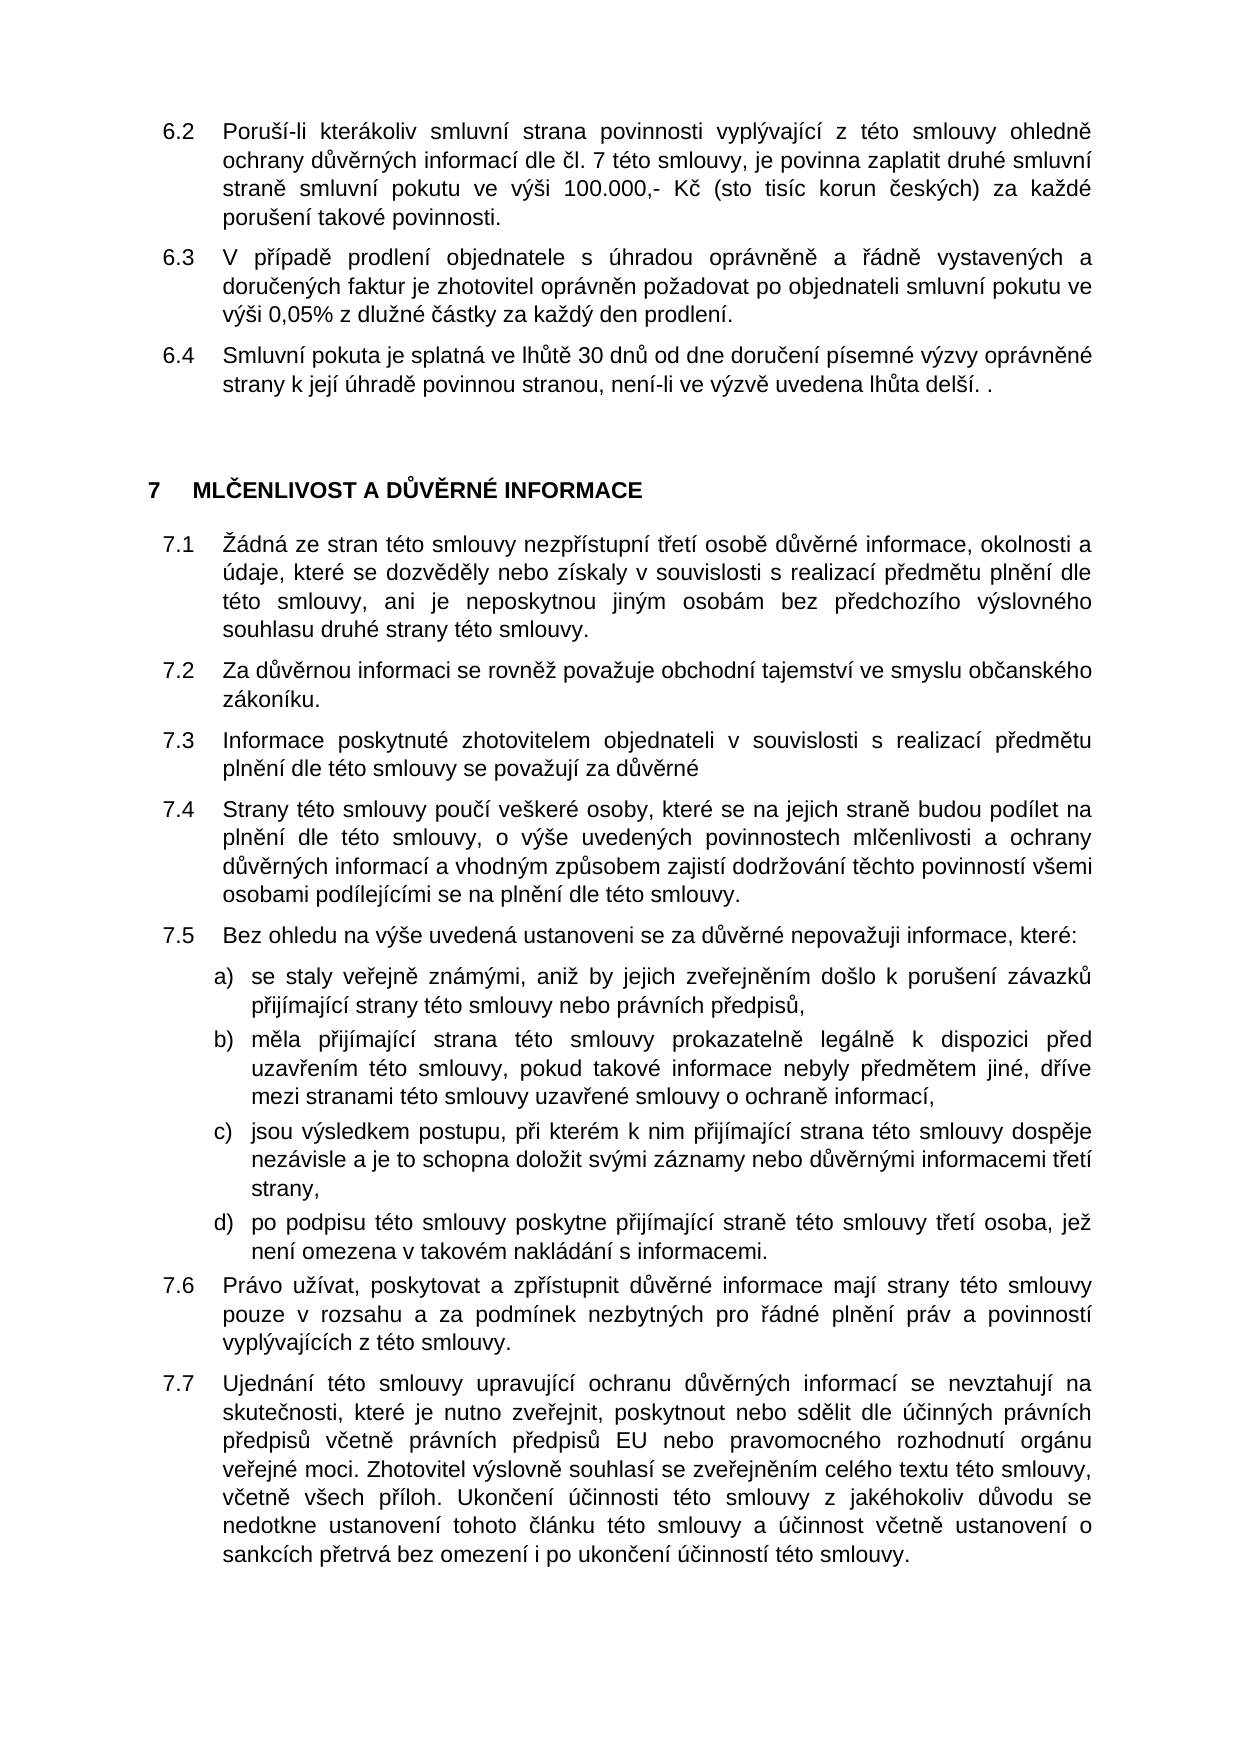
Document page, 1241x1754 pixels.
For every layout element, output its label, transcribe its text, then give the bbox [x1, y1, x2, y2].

subtitle Poruší-li kterákoliv smluvní strana povinnosti vyplývající z této smlouvy ohledně ochrany důvěrných informací dle čl. 7 této smlouvy, je povinna zaplatit druhé smluvní straně smluvní pokutu ve výši 100.000,- Kč (sto tisíc korun českých) za každé porušení takové povinnosti. [162, 118, 1093, 230]
subtitle Bez ohledu na výše uvedená ustanoveni se za důvěrné nepovažuji informace, které: [162, 922, 1093, 948]
subtitle Žádná ze stran této smlouvy nezpřístupní třetí osobě důvěrné informace, okolnosti a údaje, které se dozvěděly nebo získaly v souvislosti s realizací předmětu plnění dle této smlouvy, ani je neposkytnou jiným osobám bez předchozího výslovného souhlasu druhé strany této smlouvy. [162, 531, 1093, 643]
subtitle V případě prodlení objednatele s úhradou oprávněně a řádně vystavených a doručených faktur je zhotovitel oprávněn požadovat po objednateli smluvní pokutu ve výši 0,05% z dlužné částky za každý den prodlení. [162, 244, 1093, 328]
list se staly veřejně známými, aniž by jejich zveřejněním došlo k porušení závazků přijímající strany této smlouvy nebo právních předpisů, [213, 963, 1093, 1018]
subtitle Za důvěrnou informaci se rovněž považuje obchodní tajemství ve smyslu občanského zákoníku. [162, 657, 1093, 712]
subtitle Ujednání této smlouvy upravující ochranu důvěrných informací se nevztahují na skutečnosti, které je nutno zveřejnit, poskytnout nebo sdělit dle účinných právních předpisů včetně právních předpisů EU nebo pravomocného rozhodnutí orgánu veřejné moci. Zhotovitel výslovně souhlasí se zveřejněním celého textu této smlouvy, včetně všech příloh. Ukončení účinnosti této smlouvy z jakéhokoliv důvodu se nedotkne ustanovení tohoto článku této smlouvy a účinnost včetně ustanovení o sankcích přetrvá bez omezení i po ukončení účinností této smlouvy. [162, 1370, 1093, 1567]
subtitle MLČENLIVOST A DŮVĚRNÉ INFORMACE [148, 477, 1093, 504]
list měla přijímající strana této smlouvy prokazatelně legálně k dispozici před uzavřením této smlouvy, pokud takové informace nebyly předmětem jiné, dříve mezi stranami této smlouvy uzavřené smlouvy o ochraně informací, [213, 1026, 1093, 1109]
subtitle Smluvní pokuta je splatná ve lhůtě 30 dnů od dne doručení písemné výzvy oprávněné strany k její úhradě povinnou stranou, není-li ve výzvě uvedena lhůta delší. . [162, 342, 1093, 397]
subtitle Právo užívat, poskytovat a zpřístupnit důvěrné informace mají strany této smlouvy pouze v rozsahu a za podmínek nezbytných pro řádné plnění práv a povinností vyplývajících z této smlouvy. [162, 1272, 1093, 1356]
list po podpisu této smlouvy poskytne přijímající straně této smlouvy třetí osoba, jež není omezena v takovém nakládání s informacemi. [213, 1209, 1093, 1264]
subtitle Informace poskytnuté zhotovitelem objednateli v souvislosti s realizací předmětu plnění dle této smlouvy se považují za důvěrné [162, 727, 1093, 781]
list jsou výsledkem postupu, při kterém k nim přijímající strana této smlouvy dospěje nezávisle a je to schopna doložit svými záznamy nebo důvěrnými informacemi třetí strany, [213, 1118, 1093, 1201]
subtitle Strany této smlouvy poučí veškeré osoby, které se na jejich straně budou podílet na plnění dle této smlouvy, o výše uvedených povinnostech mlčenlivosti a ochrany důvěrných informací a vhodným způsobem zajistí dodržování těchto povinností všemi osobami podílejícími se na plnění dle této smlouvy. [162, 796, 1093, 908]
